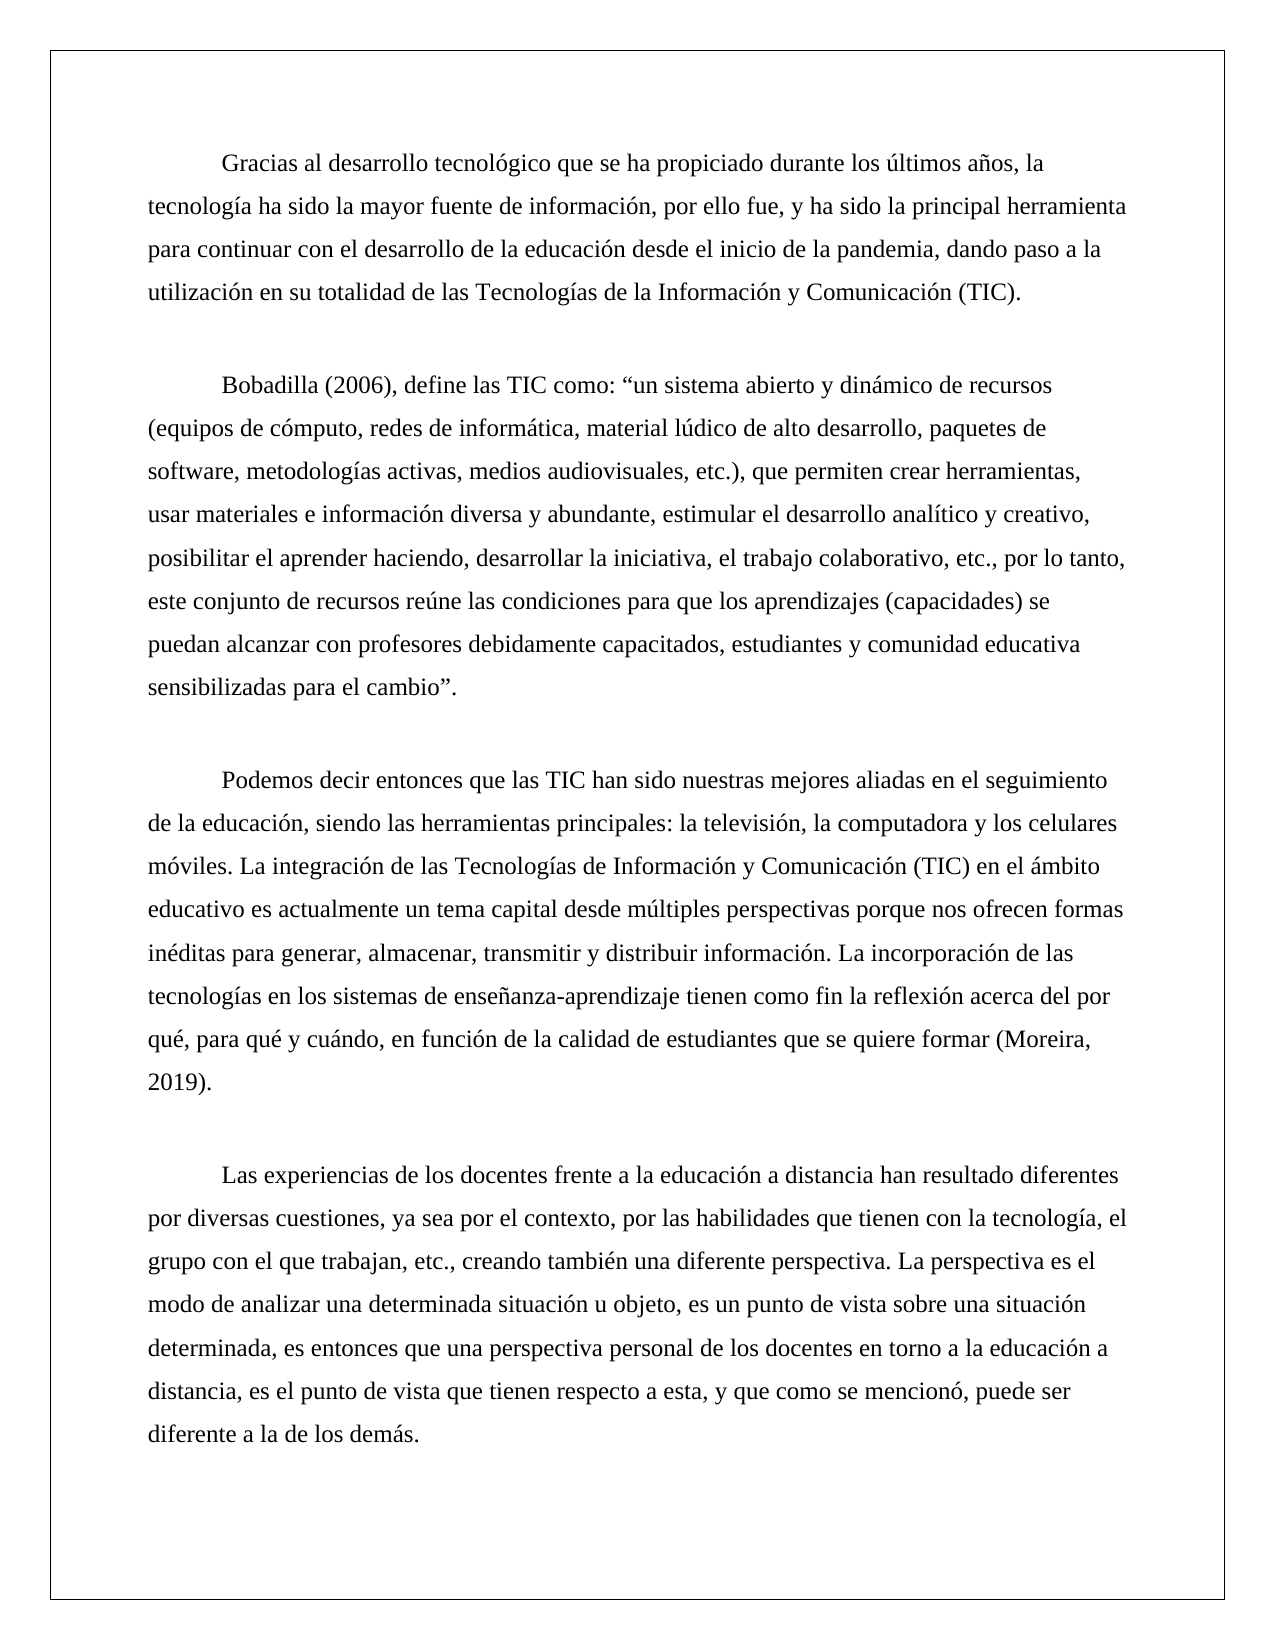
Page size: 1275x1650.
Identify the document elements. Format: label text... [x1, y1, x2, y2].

text Gracias al desarrollo tecnológico que se ha propiciado durante los últimos años, la tecnología ha sido la mayor fuente de información, por ello fue, y ha sido la principal herramienta para continuar con el desarrollo de la educación desde el inicio de la pandemia, dando paso a la utilización en su totalidad de las Tecnologías de la Información y Comunicación (TIC). [148, 148, 1127, 306]
text Las experiencias de los docentes frente a la educación a distancia han resultado diferentes por diversas cuestiones, ya sea por el contexto, por las habilidades que tienen con la tecnología, el grupo con el que trabajan, etc., creando también una diferente perspectiva. La perspectiva es el modo de analizar una determinada situación u objeto, es un punto de vista sobre una situación determinada, es entonces que una perspectiva personal de los docentes en torno a la educación a distancia, es el punto de vista que tienen respecto a esta, y que como se mencionó, puede ser diferente a la de los demás. [148, 1160, 1127, 1448]
text Bobadilla (2006), define las TIC como: “un sistema abierto y dinámico de recursos (equipos de cómputo, redes de informática, material lúdico de alto desarrollo, paquetes de software, metodologías activas, medios audiovisuales, etc.), que permiten crear herramientas, usar materiales e información diversa y abundante, estimular el desarrollo analítico y creativo, posibilitar el aprender haciendo, desarrollar la iniciativa, el trabajo colaborativo, etc., por lo tanto, este conjunto de recursos reúne las condiciones para que los aprendizajes (capacidades) se puedan alcanzar con profesores debidamente capacitados, estudiantes y comunidad educativa sensibilizadas para el cambio”. [148, 370, 1127, 701]
text Podemos decir entonces que las TIC han sido nuestras mejores aliadas en el seguimiento de la educación, siendo las herramientas principales: la televisión, la computadora y los celulares móviles. La integración de las Tecnologías de Información y Comunicación (TIC) en el ámbito educativo es actualmente un tema capital desde múltiples perspectivas porque nos ofrecen formas inéditas para generar, almacenar, transmitir y distribuir información. La incorporación de las tecnologías en los sistemas de enseñanza-aprendizaje tienen como fin la reflexión acerca del por qué, para qué y cuándo, en función de la calidad de estudiantes que se quiere formar (Moreira, 2019). [148, 765, 1127, 1096]
